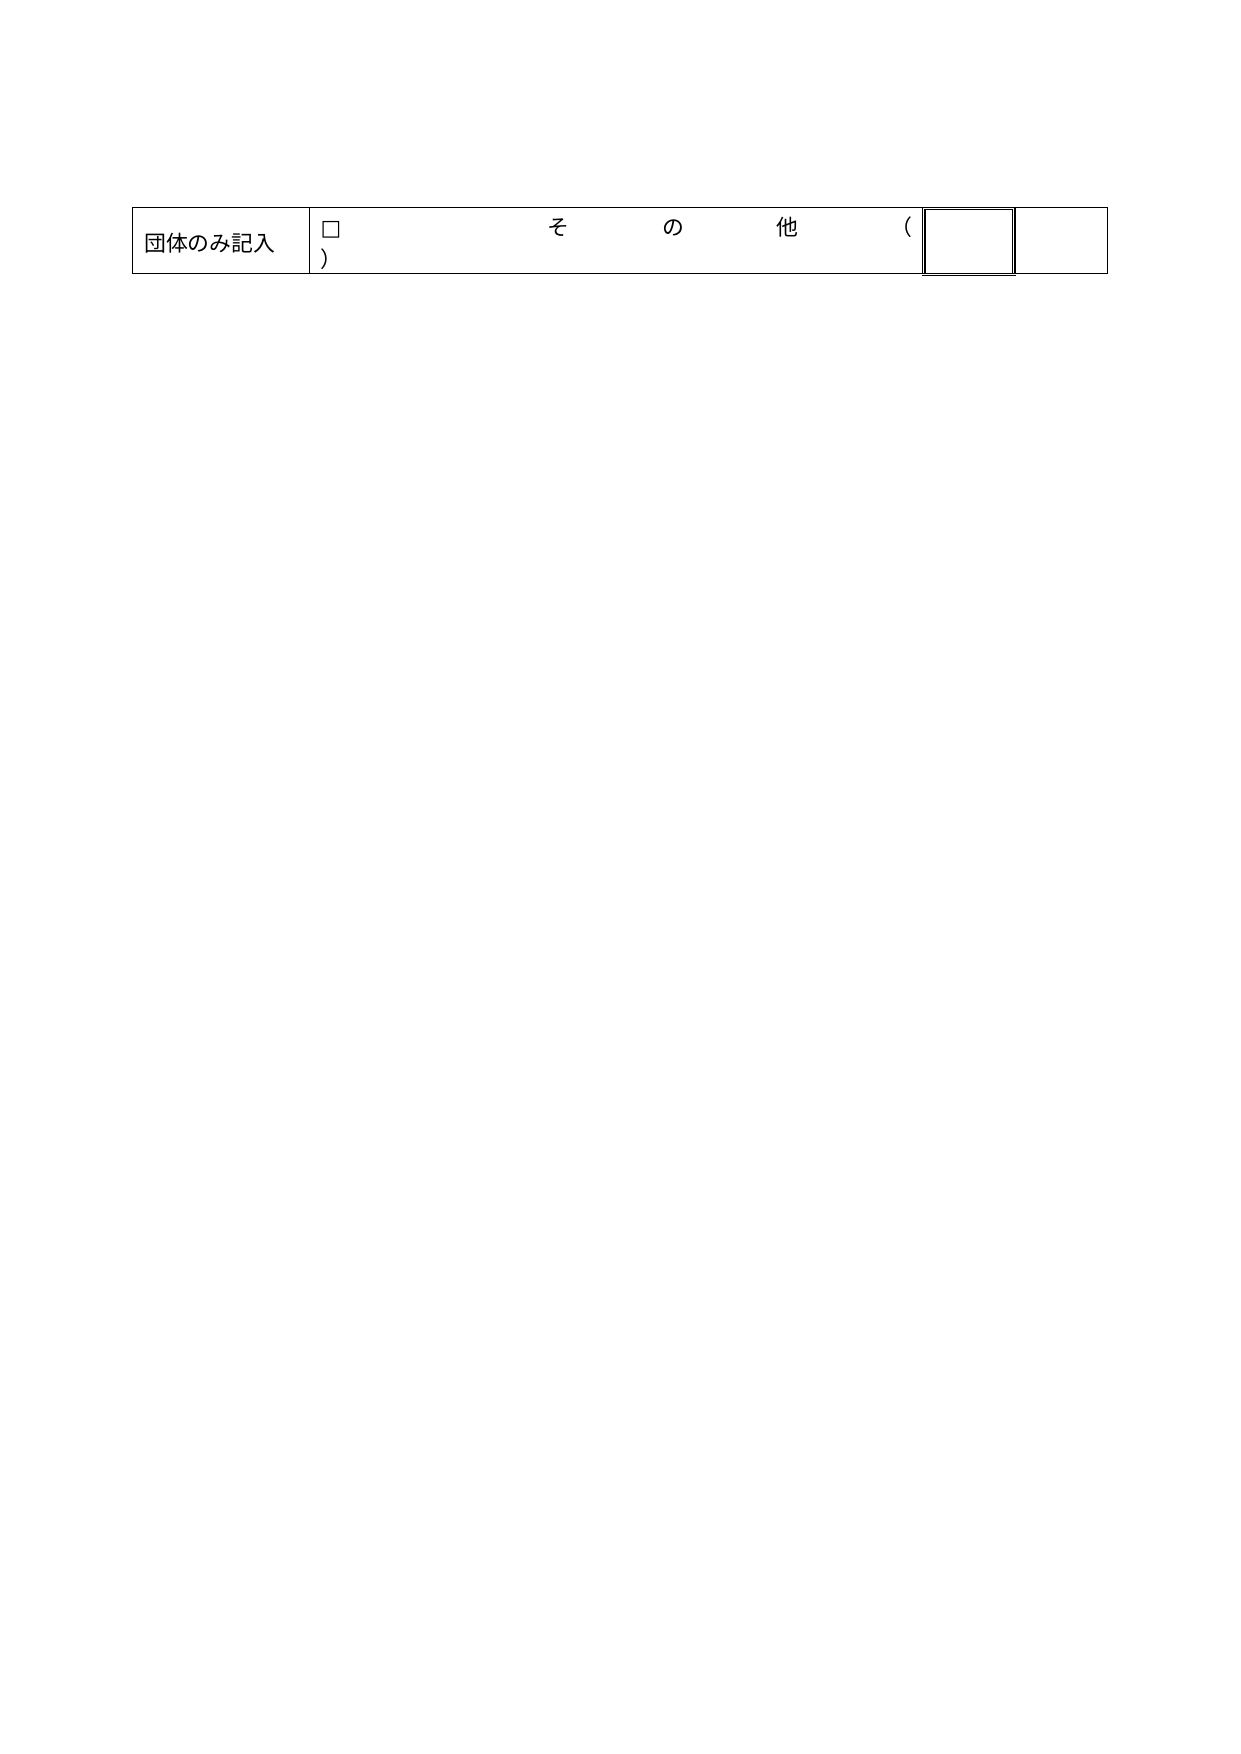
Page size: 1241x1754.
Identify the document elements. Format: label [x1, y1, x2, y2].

table_cell [133, 208, 309, 273]
table_cell [310, 208, 922, 273]
table_cell [1016, 208, 1107, 273]
table_cell [926, 210, 1012, 273]
